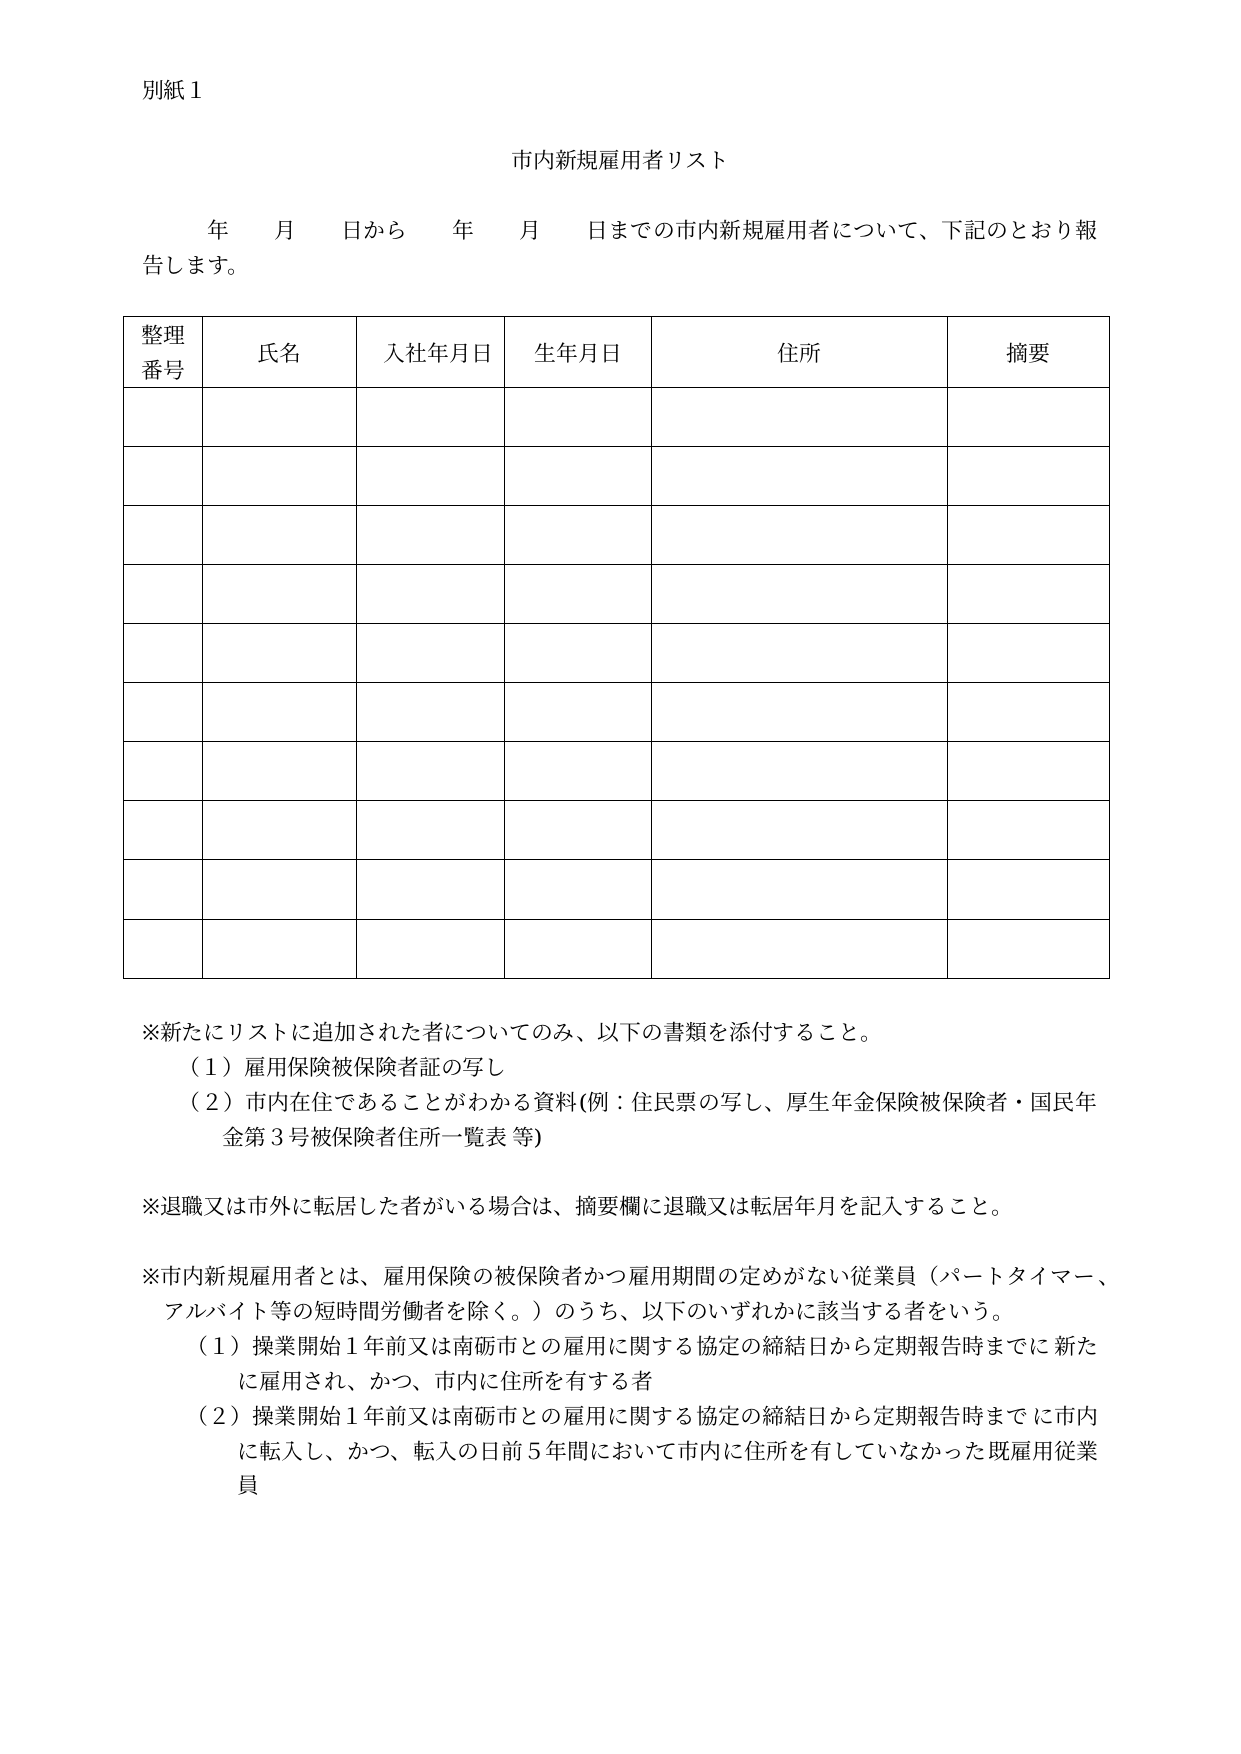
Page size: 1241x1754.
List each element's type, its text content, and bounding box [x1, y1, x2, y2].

table_cell [124, 742, 202, 800]
table_cell [652, 388, 947, 446]
table_cell [357, 388, 504, 446]
table_cell [203, 388, 356, 446]
table_cell [203, 565, 356, 623]
table_cell [124, 624, 202, 682]
table_header 入社年月日 [357, 317, 504, 387]
table_cell [948, 624, 1109, 682]
table_cell [203, 742, 356, 800]
table_cell [652, 801, 947, 859]
table_cell [357, 683, 504, 741]
text ※新たにリストに追加された者についてのみ、以下の書類を添付すること。 [142, 1013, 1098, 1048]
table_cell [357, 506, 504, 564]
table_cell [357, 860, 504, 918]
table_cell [124, 801, 202, 859]
table_cell [124, 683, 202, 741]
table_cell [124, 506, 202, 564]
table_cell [652, 683, 947, 741]
table_cell [948, 447, 1109, 505]
table_cell [124, 388, 202, 446]
table_cell [505, 447, 651, 505]
table_cell [203, 920, 356, 977]
table_cell [948, 860, 1109, 918]
table_header 生年月日 [505, 317, 651, 387]
table_cell [505, 624, 651, 682]
table_cell [948, 506, 1109, 564]
table_cell [505, 801, 651, 859]
text （２）操業開始１年前又は南砺市との雇用に関する協定の締結日から定期報告時までに市内に転入し、かつ、転入の日前５年間において市内に住所を有していなかった既雇用従業員 [186, 1397, 1098, 1502]
table_cell [357, 801, 504, 859]
table_cell [357, 565, 504, 623]
text （１）操業開始１年前又は南砺市との雇用に関する協定の締結日から定期報告時までに新たに雇用され、かつ、市内に住所を有する者 [186, 1327, 1098, 1397]
text （２）市内在住であることがわかる資料(例：住民票の写し、厚生年金保険被保険者・国民年金第３号被保険者住所一覧表 等) [156, 1083, 1098, 1153]
table_cell [124, 860, 202, 918]
table_cell [357, 447, 504, 505]
table_cell [357, 624, 504, 682]
table_cell [652, 742, 947, 800]
table_cell [203, 683, 356, 741]
table_cell [505, 742, 651, 800]
table_cell [203, 447, 356, 505]
table_header 住所 [652, 317, 947, 387]
table_cell [948, 801, 1109, 859]
table_cell [203, 624, 356, 682]
table_cell [203, 860, 356, 918]
table_cell [505, 506, 651, 564]
table_cell [948, 388, 1109, 446]
table_cell [652, 506, 947, 564]
text ※市内新規雇用者とは、雇用保険の被保険者かつ雇用期間の定めがない従業員（パートタイマー、アルバイト等の短時間労働者を除く。）のうち、以下のいずれかに該当する者をいう。 [142, 1258, 1098, 1327]
table_cell [652, 565, 947, 623]
table_cell [948, 742, 1109, 800]
table_header 整理 番号 [124, 317, 202, 387]
table_cell [203, 801, 356, 859]
table_cell [124, 920, 202, 977]
text 別紙１ [142, 72, 1098, 107]
table_cell [357, 920, 504, 977]
table_cell [505, 860, 651, 918]
table_cell [505, 920, 651, 977]
table_cell [505, 565, 651, 623]
table_cell [652, 447, 947, 505]
table_header 氏名 [203, 317, 356, 387]
table_cell [652, 860, 947, 918]
table_cell [505, 388, 651, 446]
text （１）雇用保険被保険者証の写し [156, 1048, 1098, 1083]
table_header 摘要 [948, 317, 1109, 387]
text ※退職又は市外に転居した者がいる場合は、摘要欄に退職又は転居年月を記入すること。 [142, 1188, 1098, 1223]
table_cell [948, 565, 1109, 623]
table_cell [124, 565, 202, 623]
table_cell [652, 920, 947, 977]
table_cell [505, 683, 651, 741]
text 年 月 日から 年 月 日までの市内新規雇用者について、下記のとおり報告します。 [142, 211, 1098, 281]
table_cell [203, 506, 356, 564]
text 市内新規雇用者リスト [142, 142, 1098, 176]
table_cell [652, 624, 947, 682]
table_cell [948, 683, 1109, 741]
table_cell [948, 920, 1109, 977]
table_cell [357, 742, 504, 800]
table_cell [124, 447, 202, 505]
